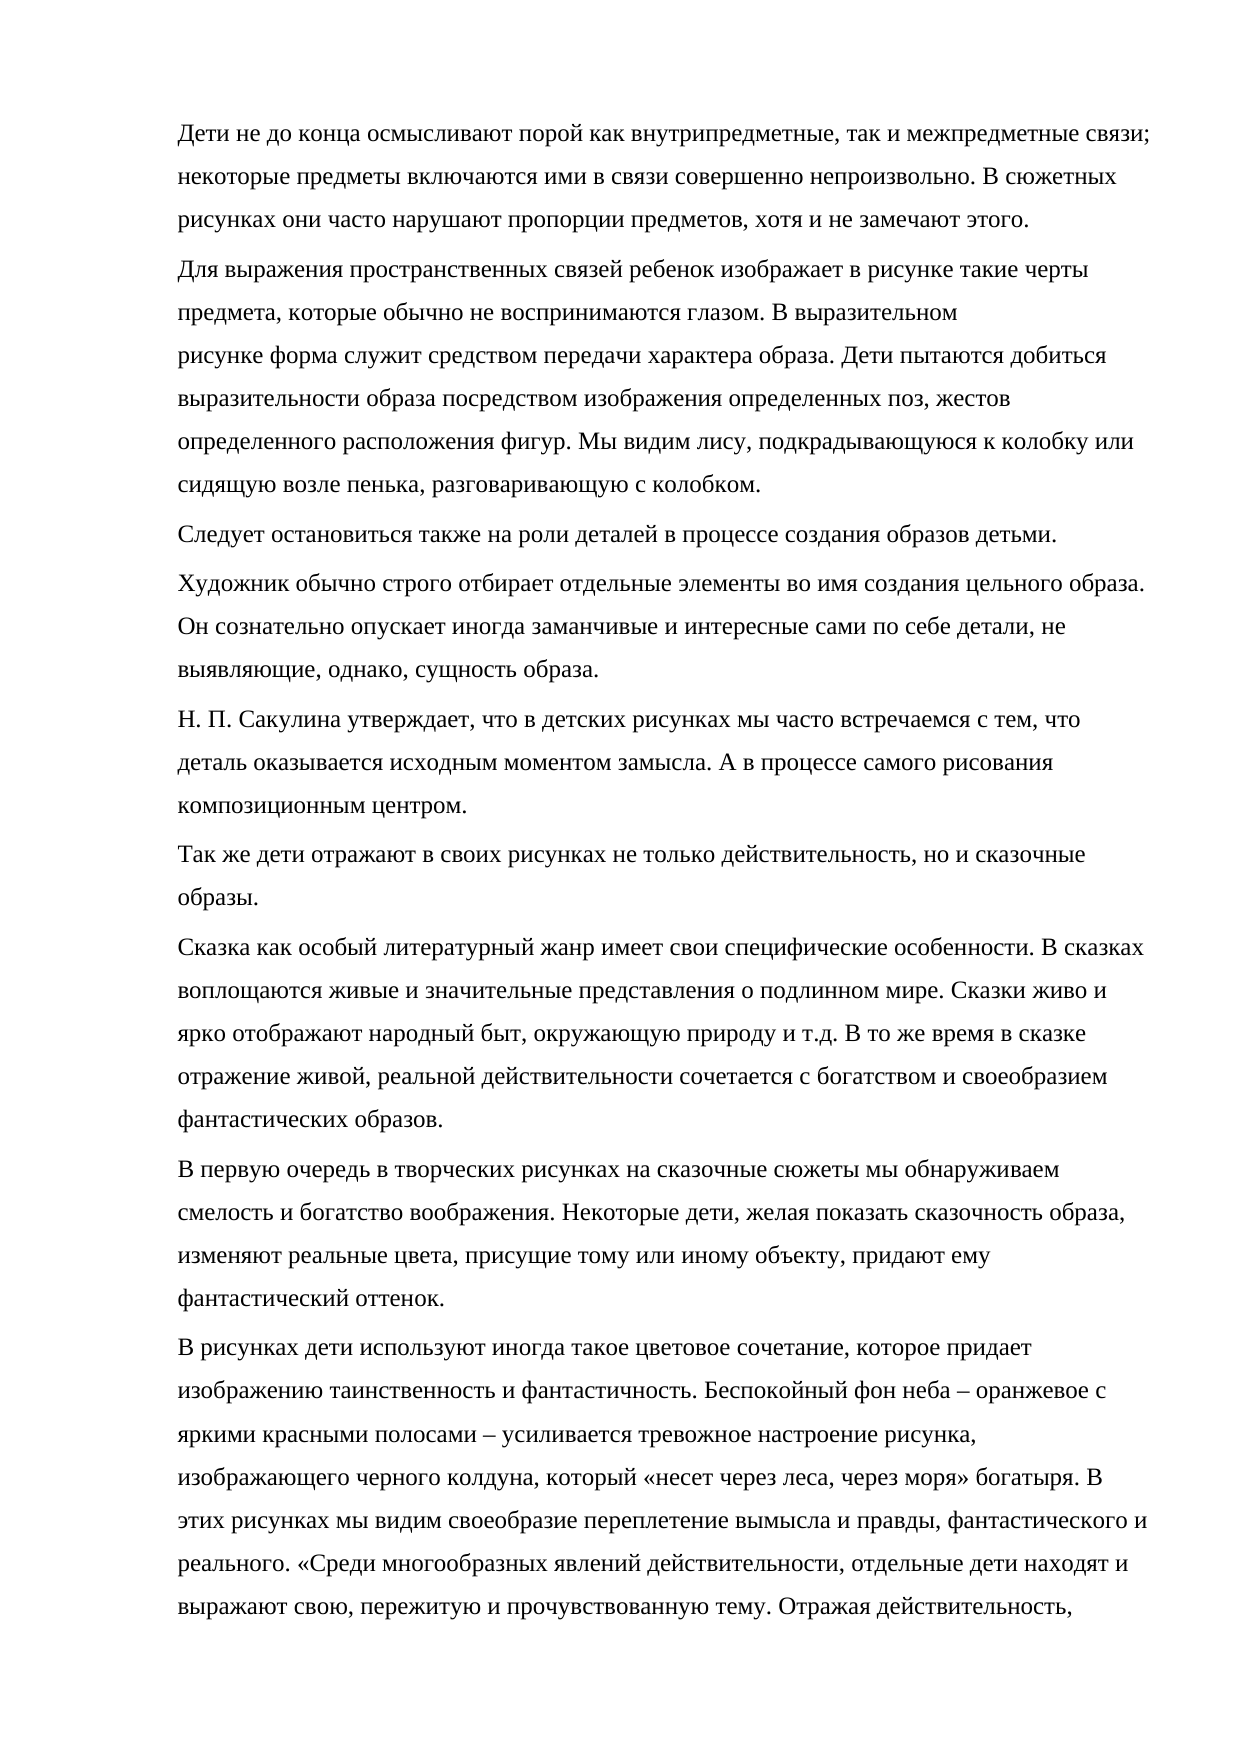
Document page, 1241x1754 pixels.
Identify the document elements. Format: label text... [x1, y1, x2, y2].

text Сказка как особый литературный жанр имеет свои специфические особенности. В сказках воплощаются живые и значительные представления о подлинном мире. Сказки живо и ярко отображают народный быт, окружающую природу и т.д. В то же время в сказке отражение живой, реальной действительности сочетается с богатством и своеобразием фантастических образов. [177, 932, 1152, 1133]
text Дети не до конца осмысливают порой как внутрипредметные, так и межпредметные связи; некоторые предметы включаются ими в связи совершенно непроизвольно. В сюжетных рисунках они часто нарушают пропорции предметов, хотя и не замечают этого. [177, 118, 1152, 233]
text В первую очередь в творческих рисунках на сказочные сюжеты мы обнаруживаем смелость и богатство воображения. Некоторые дети, желая показать сказочность образа, изменяют реальные цвета, присущие тому или иному объекту, придают ему фантастический оттенок. [177, 1154, 1152, 1312]
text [177, 1332, 1152, 1620]
text Художник обычно строго отбирает отдельные элементы во имя создания цельного образа. Он сознательно опускает иногда заманчивые и интересные сами по себе детали, не выявляющие, однако, сущность образа. [177, 568, 1152, 683]
text Для выражения пространственных связей ребенок изображает в рисунке такие черты предмета, которые обычно не воспринимаются глазом. В выразительном рисунке форма служит средством передачи характера образа. Дети пытаются добиться выразительности образа посредством изображения определенных поз, жестов определенного расположения фигур. Мы видим лису, подкрадывающуюся к колобку или сидящую возле пенька, разговаривающую с колобком. [177, 254, 1152, 498]
text Так же дети отражают в своих рисунках не только действительность, но и сказочные образы. [177, 839, 1152, 911]
text Следует остановиться также на роли деталей в процессе создания образов детьми. [177, 519, 1152, 547]
text Н. П. Сакулина утверждает, что в детских рисунках мы часто встречаемся с тем, что деталь оказывается исходным моментом замысла. А в процессе самого рисования композиционным центром. [177, 704, 1152, 819]
